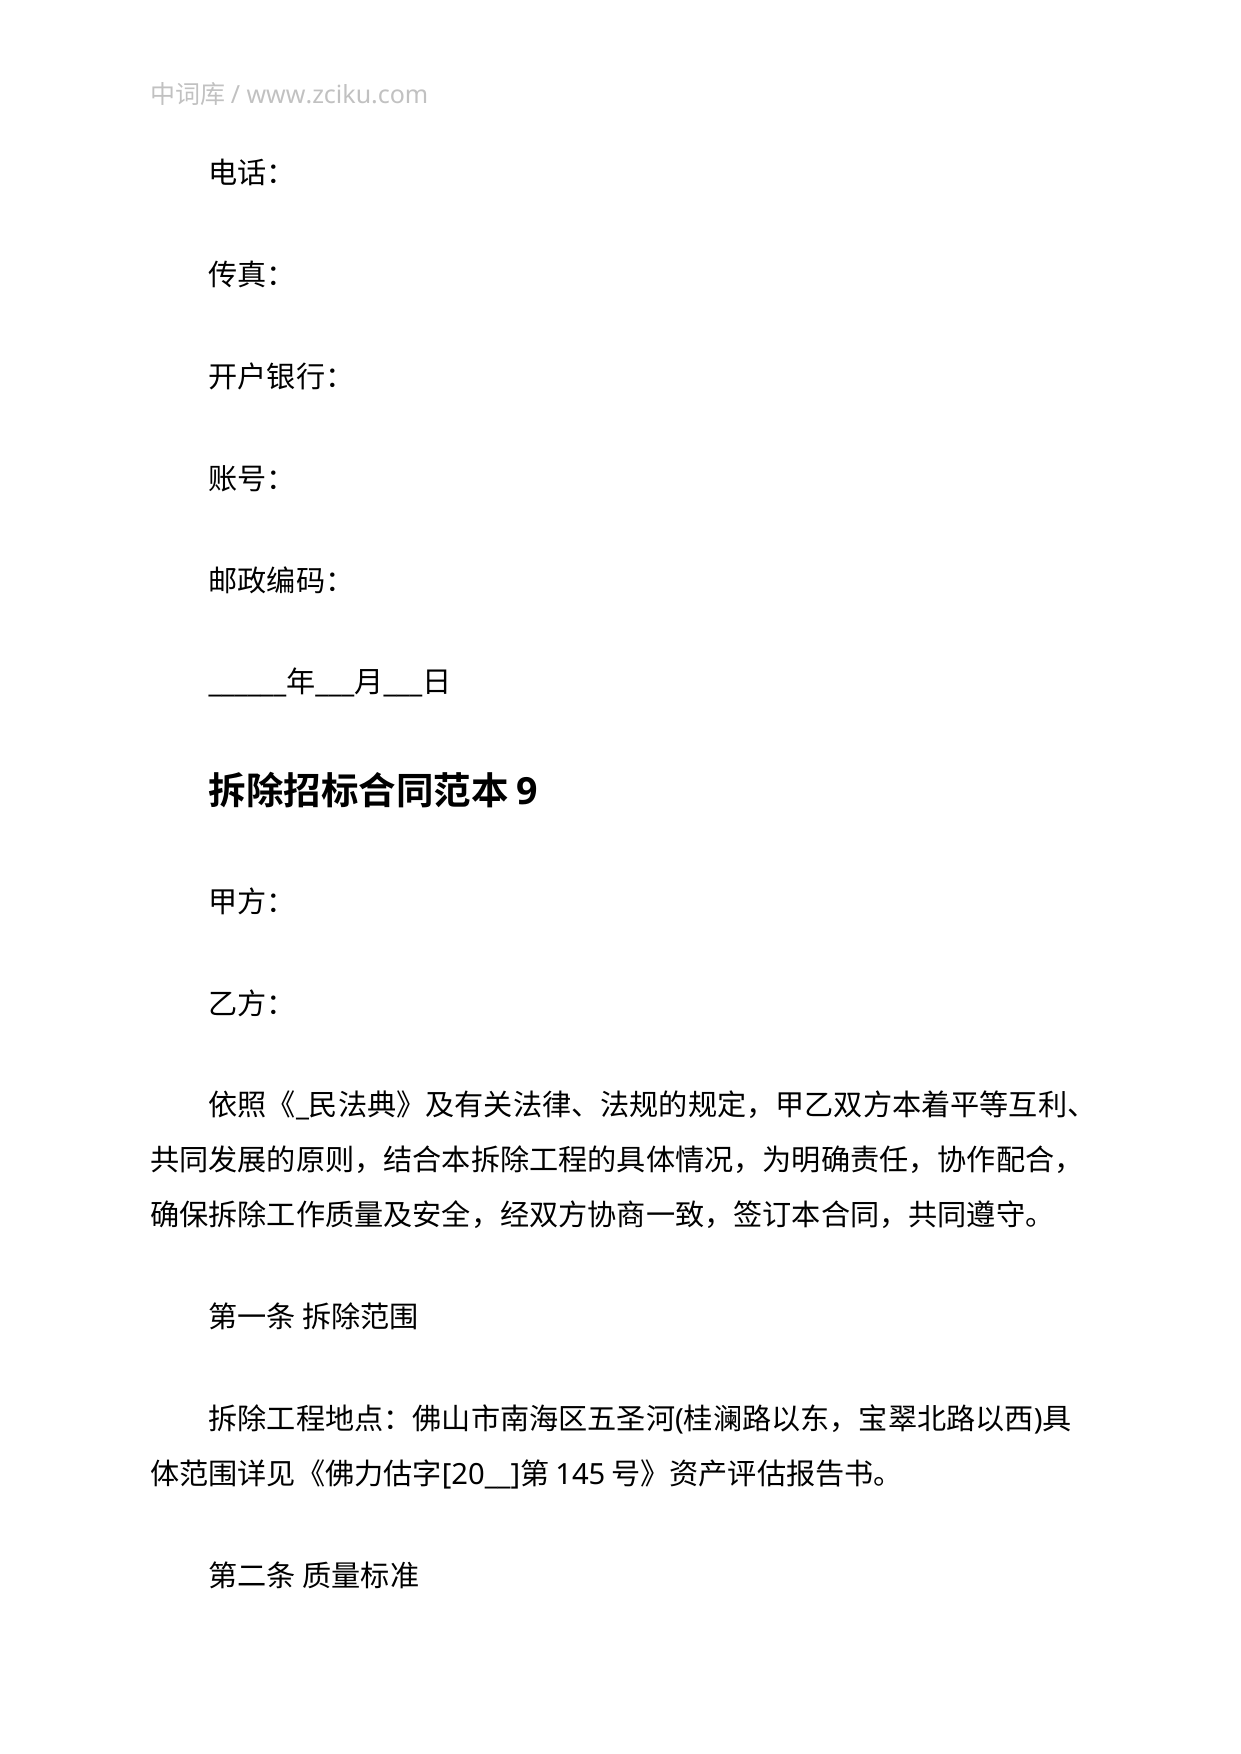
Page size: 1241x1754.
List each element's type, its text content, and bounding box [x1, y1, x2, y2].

text 邮政编码： [150, 557, 1090, 599]
text ______年___月___日 [150, 659, 1090, 701]
text 传真： [150, 252, 1090, 294]
text 账号： [150, 455, 1090, 498]
text 电话： [150, 150, 1090, 192]
text 第二条 质量标准 [150, 1552, 1090, 1595]
text 甲方： [150, 878, 1090, 921]
text 拆除招标合同范本9 [150, 761, 1090, 815]
text 乙方： [150, 980, 1090, 1022]
text 第一条 拆除范围 [150, 1294, 1090, 1336]
text 依照《_民法典》及有关法律、法规的规定，甲乙双方本着平等互利、共同发展的原则，结合本拆除工程的具体情况，为明确责任，协作配合，确保拆除工作质量及安全，经双方协商一致，签订本合同，共同遵守。 [150, 1082, 1090, 1234]
text 拆除工程地点：佛山市南海区五圣河(桂澜路以东，宝翠北路以西)具体范围详见《佛力估字[20__]第145号》资产评估报告书。 [150, 1395, 1090, 1493]
text 开户银行： [150, 353, 1090, 396]
